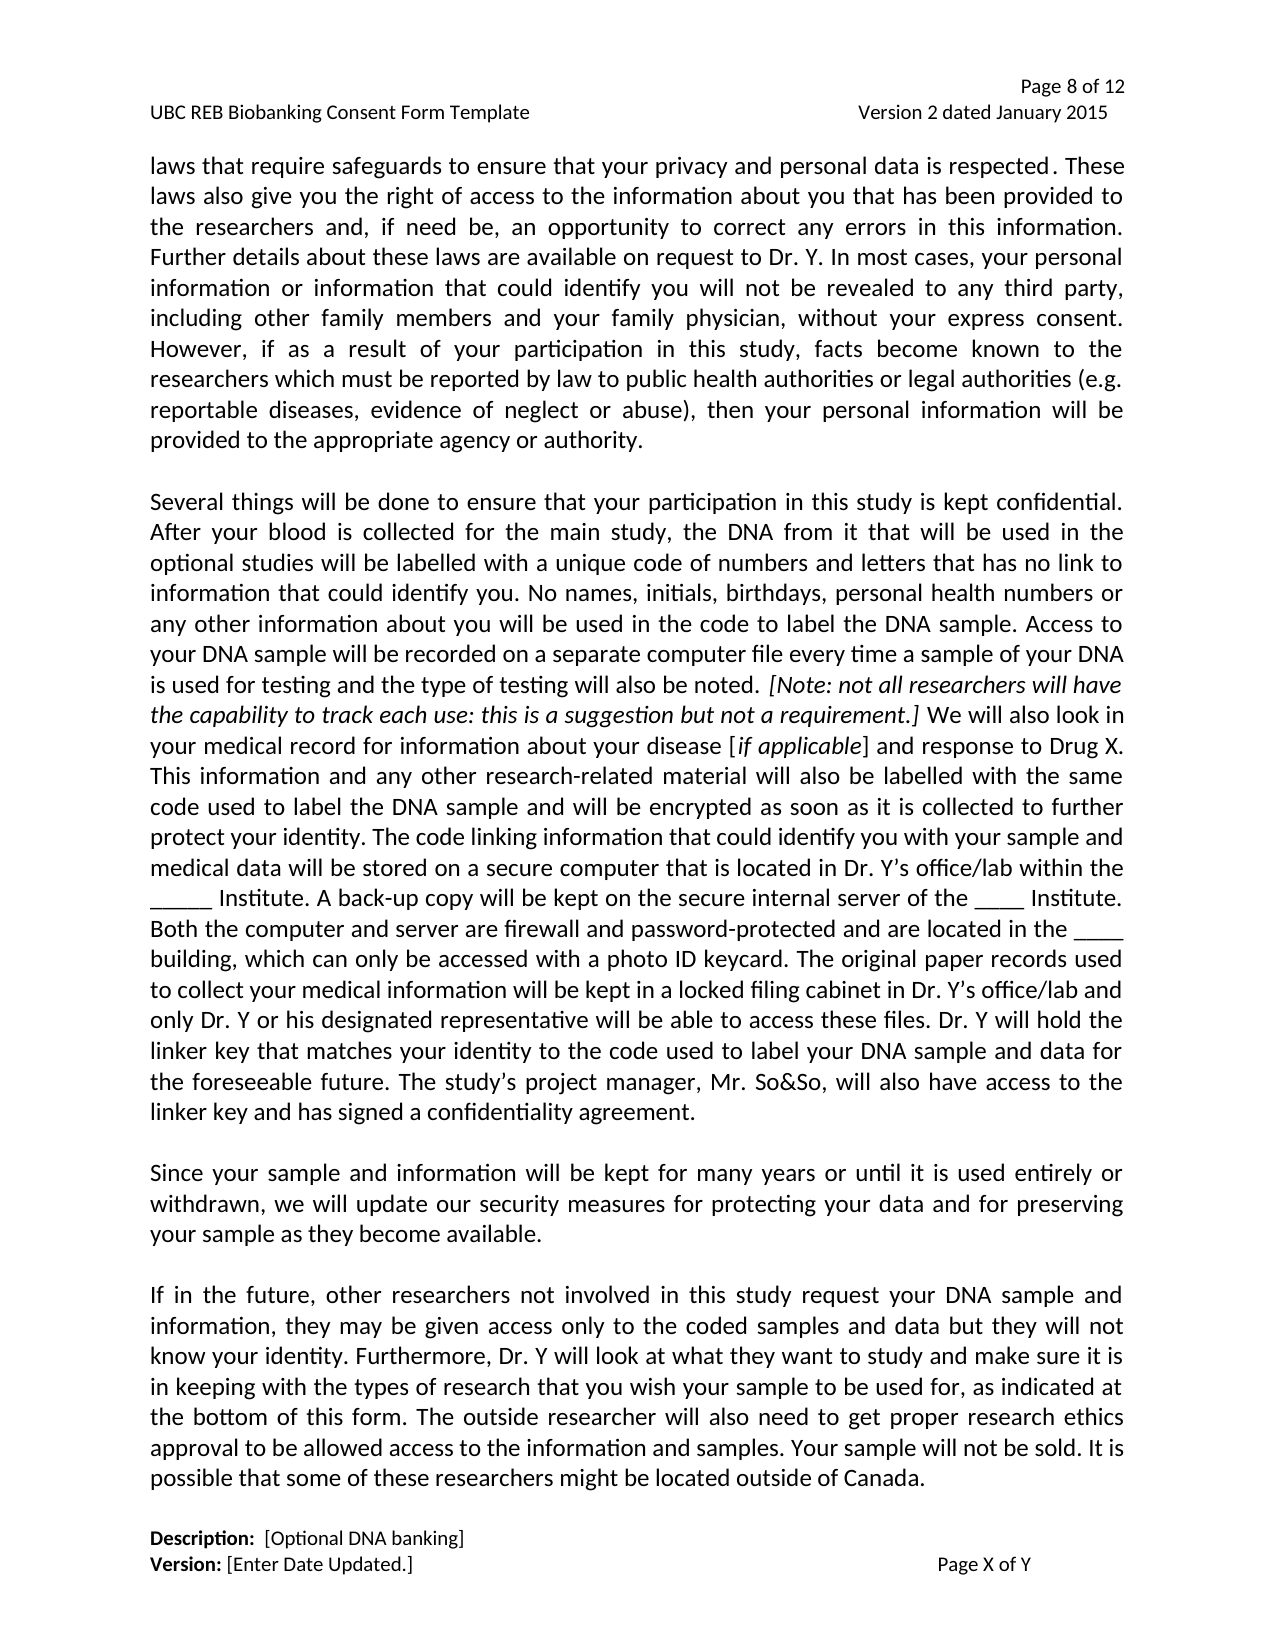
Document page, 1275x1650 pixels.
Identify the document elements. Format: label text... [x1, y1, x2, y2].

text If in the future, other researchers not involved in this study request your DNA sample and information, they may be given access only to the coded samples and data but they will not know your identity. Furthermore, Dr. Y will look at what they want to study and make sure it is in keeping with the types of research that you wish your sample to be used for, as indicated at the bottom of this form. The outside researcher will also need to get proper research ethics approval to be allowed access to the information and samples. Your sample will not be sold. It is possible that some of these researchers might be located outside of Canada. [150, 1279, 1125, 1493]
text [150, 150, 1125, 455]
text Since your sample and information will be kept for many years or until it is used entirely or withdrawn, we will update our security measures for protecting your data and for preserving your sample as they become available. [150, 1157, 1125, 1249]
text Several things will be done to ensure that your participation in this study is kept confidential. After your blood is collected for the main study, the DNA from it that will be used in the optional studies will be labelled with a unique code of numbers and letters that has no link to information that could identify you. No names, initials, birthdays, personal health numbers or any other information about you will be used in the code to label the DNA sample. Access to your DNA sample will be recorded on a separate computer file every time a sample of your DNA is used for testing and the type of testing will also be noted. [Note: not all researchers will have the capability to track each use: this is a suggestion but not a requirement.] We will also look in your medical record for information about your disease [if applicable] and response to Drug X. This information and any other research-related material will also be labelled with the same code used to label the DNA sample and will be encrypted as soon as it is collected to further protect your identity. The code linking information that could identify you with your sample and medical data will be stored on a secure computer that is located in Dr. Y’s office/lab within the _____ Institute. A back-up copy will be kept on the secure internal server of the ____ Institute. Both the computer and server are firewall and password-protected and are located in the ____ building, which can only be accessed with a photo ID keycard. The original paper records used to collect your medical information will be kept in a locked filing cabinet in Dr. Y’s office/lab and only Dr. Y or his designated representative will be able to access these files. Dr. Y will hold the linker key that matches your identity to the code used to label your DNA sample and data for the foreseeable future. The study’s project manager, Mr. So&So, will also have access to the linker key and has signed a confidentiality agreement. [150, 486, 1125, 1127]
